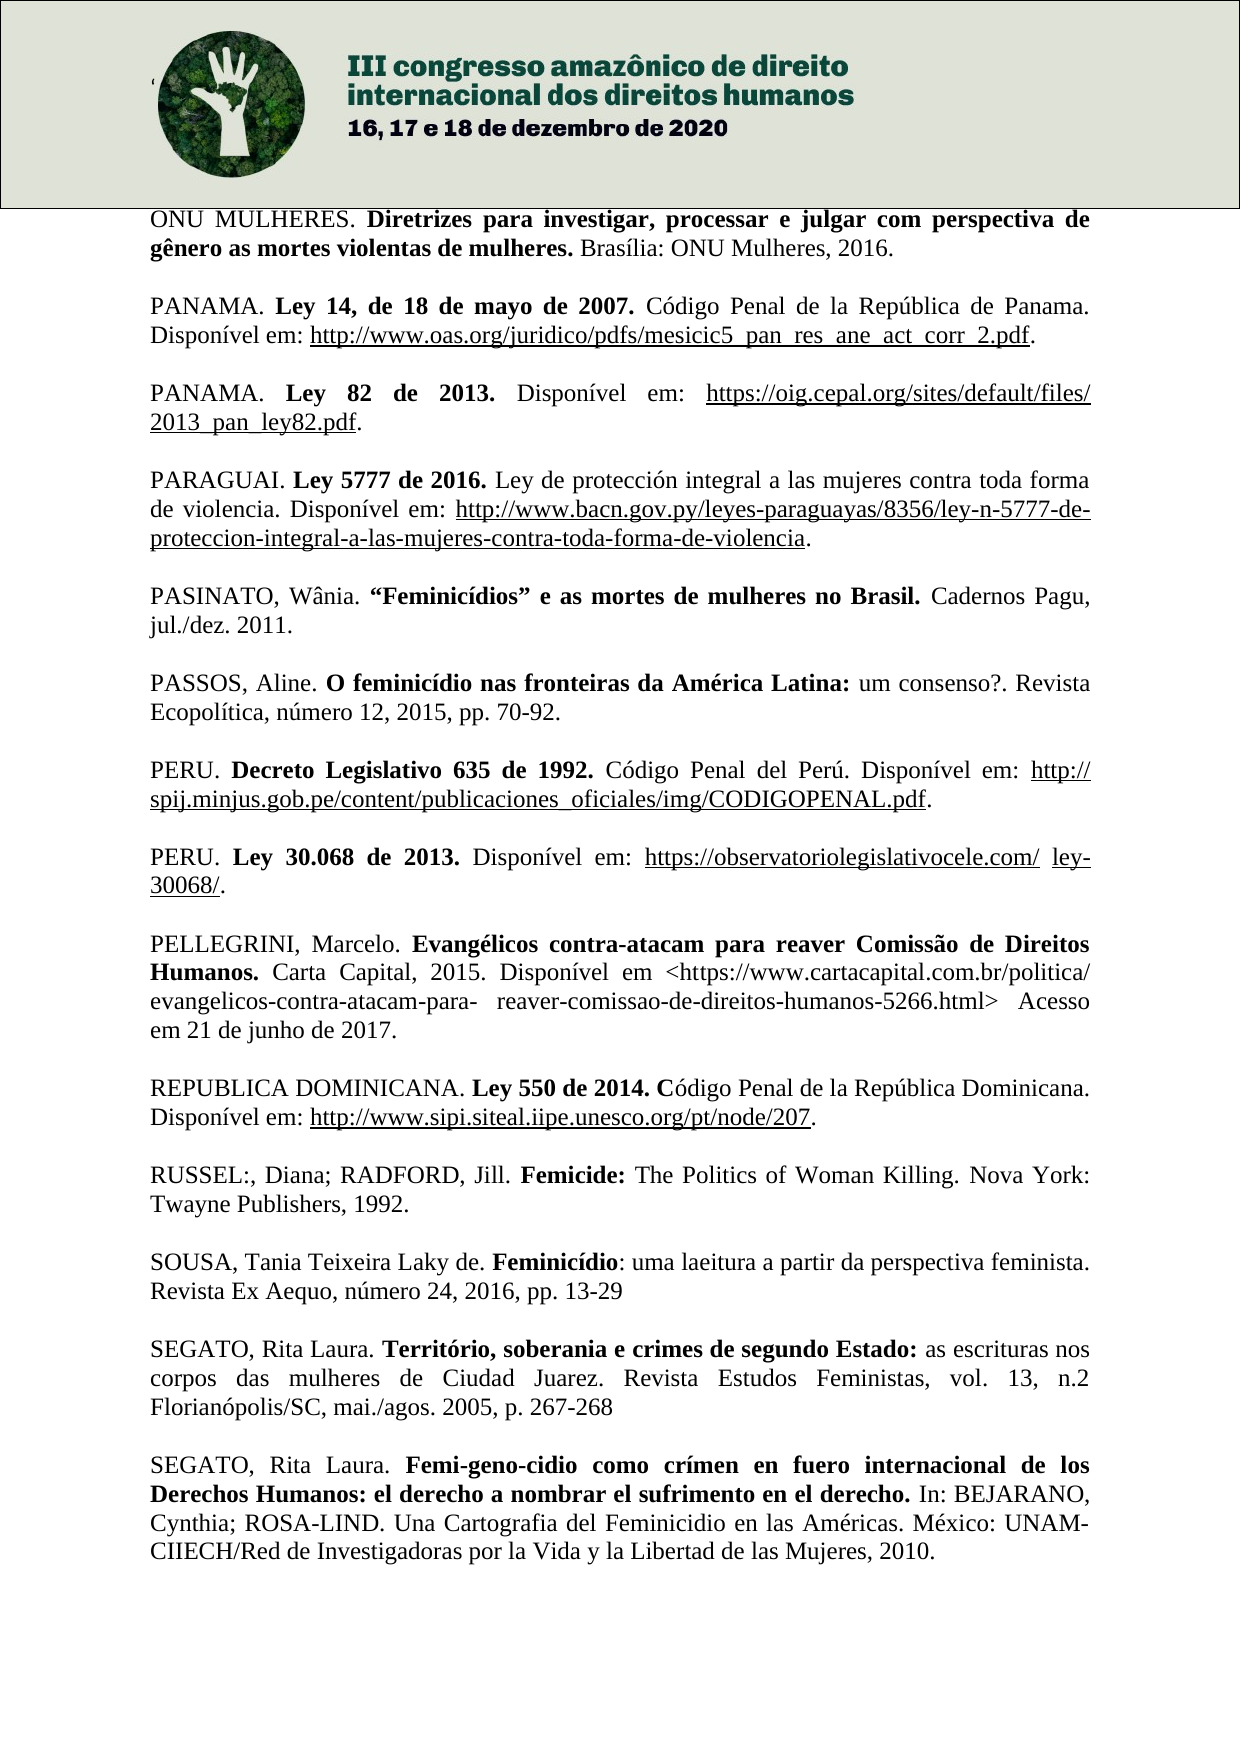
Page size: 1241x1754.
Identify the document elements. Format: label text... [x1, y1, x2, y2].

text REPUBLICA DOMINICANA. Ley 550 de 2014. Código Penal de la República Dominicana. Disponível em: http://www.sipi.siteal.iipe.unesco.org/pt/node/207. [150, 1073, 1090, 1131]
text PELLEGRINI, Marcelo. Evangélicos contra-atacam para reaver Comissão de Direitos Humanos. Carta Capital, 2015. Disponível em <https://www.cartacapital.com.br/politica/ evangelicos-contra-atacam-para- reaver-comissao-de-direitos-humanos-5266.html> Acesso em 21 de junho de 2017. [150, 929, 1090, 1044]
text SOUSA, Tania Teixeira Laky de. Feminicídio: uma laeitura a partir da perspectiva feminista. Revista Ex Aequo, número 24, 2016, pp. 13-29 [150, 1247, 1090, 1305]
text PANAMA. Ley 82 de 2013. Disponível em: https://oig.cepal.org/sites/default/files/ 2013_pan_ley82.pdf. [150, 378, 1091, 436]
text SEGATO, Rita Laura. Território, soberania e crimes de segundo Estado: as escrituras nos corpos das mulheres de Ciudad Juarez. Revista Estudos Feministas, vol. 13, n.2 Florianópolis/SC, mai./agos. 2005, p. 267-268 [150, 1334, 1090, 1421]
text PASINATO, Wânia. “Feminicídios” e as mortes de mulheres no Brasil. Cadernos Pagu, jul./dez. 2011. [150, 581, 1090, 638]
text RUSSEL:, Diana; RADFORD, Jill. Femicide: The Politics of Woman Killing. Nova York: Twayne Publishers, 1992. [150, 1160, 1090, 1218]
text PANAMA. Ley 14, de 18 de mayo de 2007. Código Penal de la República de Panama. Disponível em: http://www.oas.org/juridico/pdfs/mesicic5_pan_res_ane_act_corr_2.pdf. [150, 291, 1090, 349]
text PERU. Ley 30.068 de 2013. Disponível em: https://observatoriolegislativocele.com/ ley-30068/. [150, 842, 1091, 899]
text SEGATO, Rita Laura. Femi-geno-cidio como crímen en fuero internacional de los Derechos Humanos: el derecho a nombrar el sufrimento en el derecho. In: BEJARANO, Cynthia; ROSA-LIND. Una Cartografia del Feminicidio en las Américas. México: UNAM- CIIECH/Red de Investigadoras por la Vida y la Libertad de las Mujeres, 2010. [150, 1450, 1090, 1565]
text PERU. Decreto Legislativo 635 de 1992. Código Penal del Perú. Disponível em: http:// spij.minjus.gob.pe/content/publicaciones_oficiales/img/CODIGOPENAL.pdf. [150, 755, 1090, 812]
text ONU MULHERES. Diretrizes para investigar, processar e julgar com perspectiva de gênero as mortes violentas de mulheres. Brasília: ONU Mulheres, 2016. [150, 204, 1090, 262]
picture [1, 1, 1239, 208]
text PARAGUAI. Ley 5777 de 2016. Ley de protección integral a las mujeres contra toda forma de violencia. Disponível em: http://www.bacn.gov.py/leyes-paraguayas/8356/ley-n-5777-de- proteccion-integral-a-las-mujeres-contra-toda-forma-de-violencia. [150, 465, 1090, 551]
text PASSOS, Aline. O feminicídio nas fronteiras da América Latina: um consenso?. Revista Ecopolítica, número 12, 2015, pp. 70-92. [150, 668, 1090, 726]
